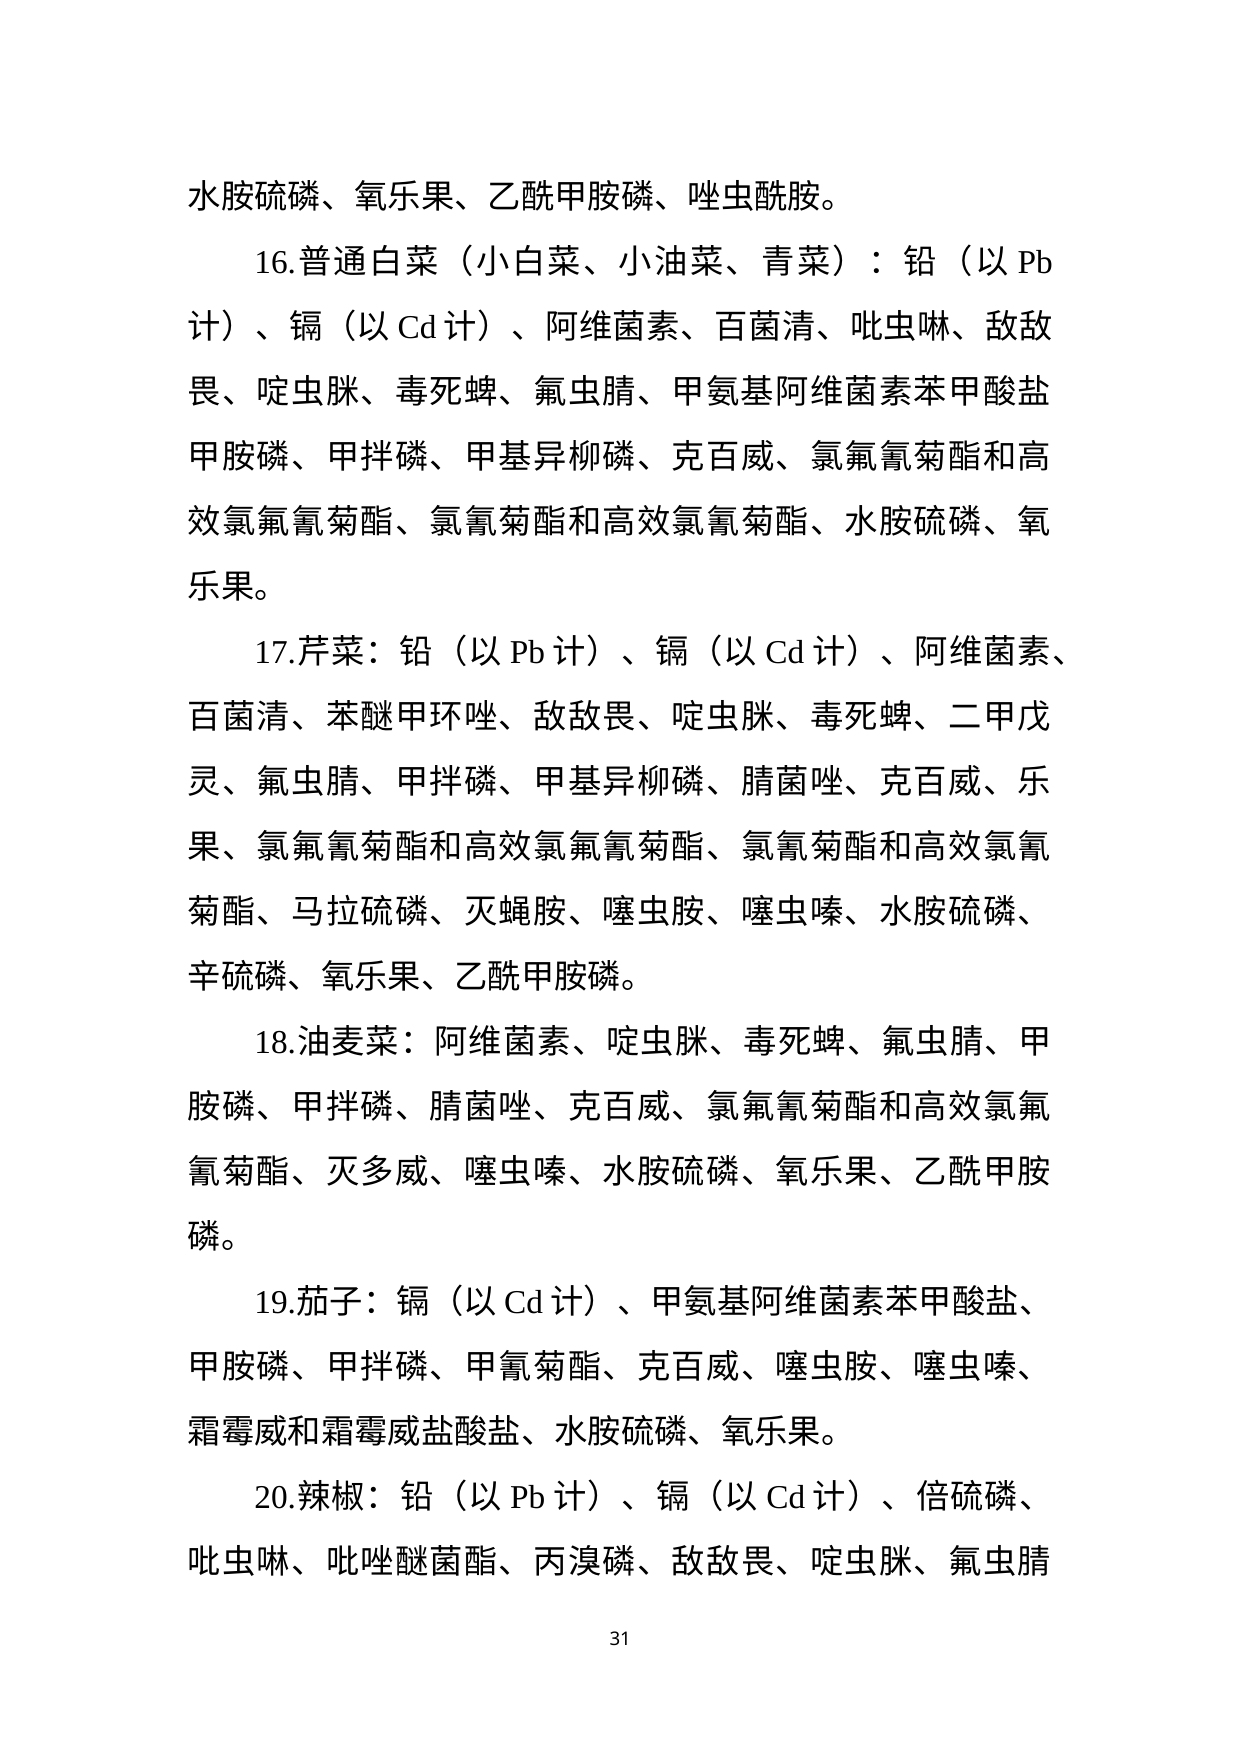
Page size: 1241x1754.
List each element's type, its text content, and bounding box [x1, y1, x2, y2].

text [187, 1462, 1053, 1592]
text 17.芹菜：铅（以Pb计）、镉（以Cd计）、阿维菌素、百菌清、苯醚甲环唑、敌敌畏、啶虫脒、毒死蜱、二甲戊灵、氟虫腈、甲拌磷、甲基异柳磷、腈菌唑、克百威、乐果、氯氟氰菊酯和高效氯氟氰菊酯、氯氰菊酯和高效氯氰菊酯、马拉硫磷、灭蝇胺、噻虫胺、噻虫嗪、水胺硫磷、辛硫磷、氧乐果、乙酰甲胺磷。 [187, 617, 1053, 1007]
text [187, 162, 1053, 227]
text 18.油麦菜：阿维菌素、啶虫脒、毒死蜱、氟虫腈、甲胺磷、甲拌磷、腈菌唑、克百威、氯氟氰菊酯和高效氯氟氰菊酯、灭多威、噻虫嗪、水胺硫磷、氧乐果、乙酰甲胺磷。 [187, 1007, 1053, 1267]
text 19.茄子：镉（以Cd计）、甲氨基阿维菌素苯甲酸盐、甲胺磷、甲拌磷、甲氰菊酯、克百威、噻虫胺、噻虫嗪、霜霉威和霜霉威盐酸盐、水胺硫磷、氧乐果。 [187, 1267, 1053, 1462]
text 16.普通白菜（小白菜、小油菜、青菜）：铅（以Pb计）、镉（以Cd计）、阿维菌素、百菌清、吡虫啉、敌敌畏、啶虫脒、毒死蜱、氟虫腈、甲氨基阿维菌素苯甲酸盐、甲胺磷、甲拌磷、甲基异柳磷、克百威、氯氟氰菊酯和高效氯氟氰菊酯、氯氰菊酯和高效氯氰菊酯、水胺硫磷、氧乐果。 [187, 227, 1053, 617]
